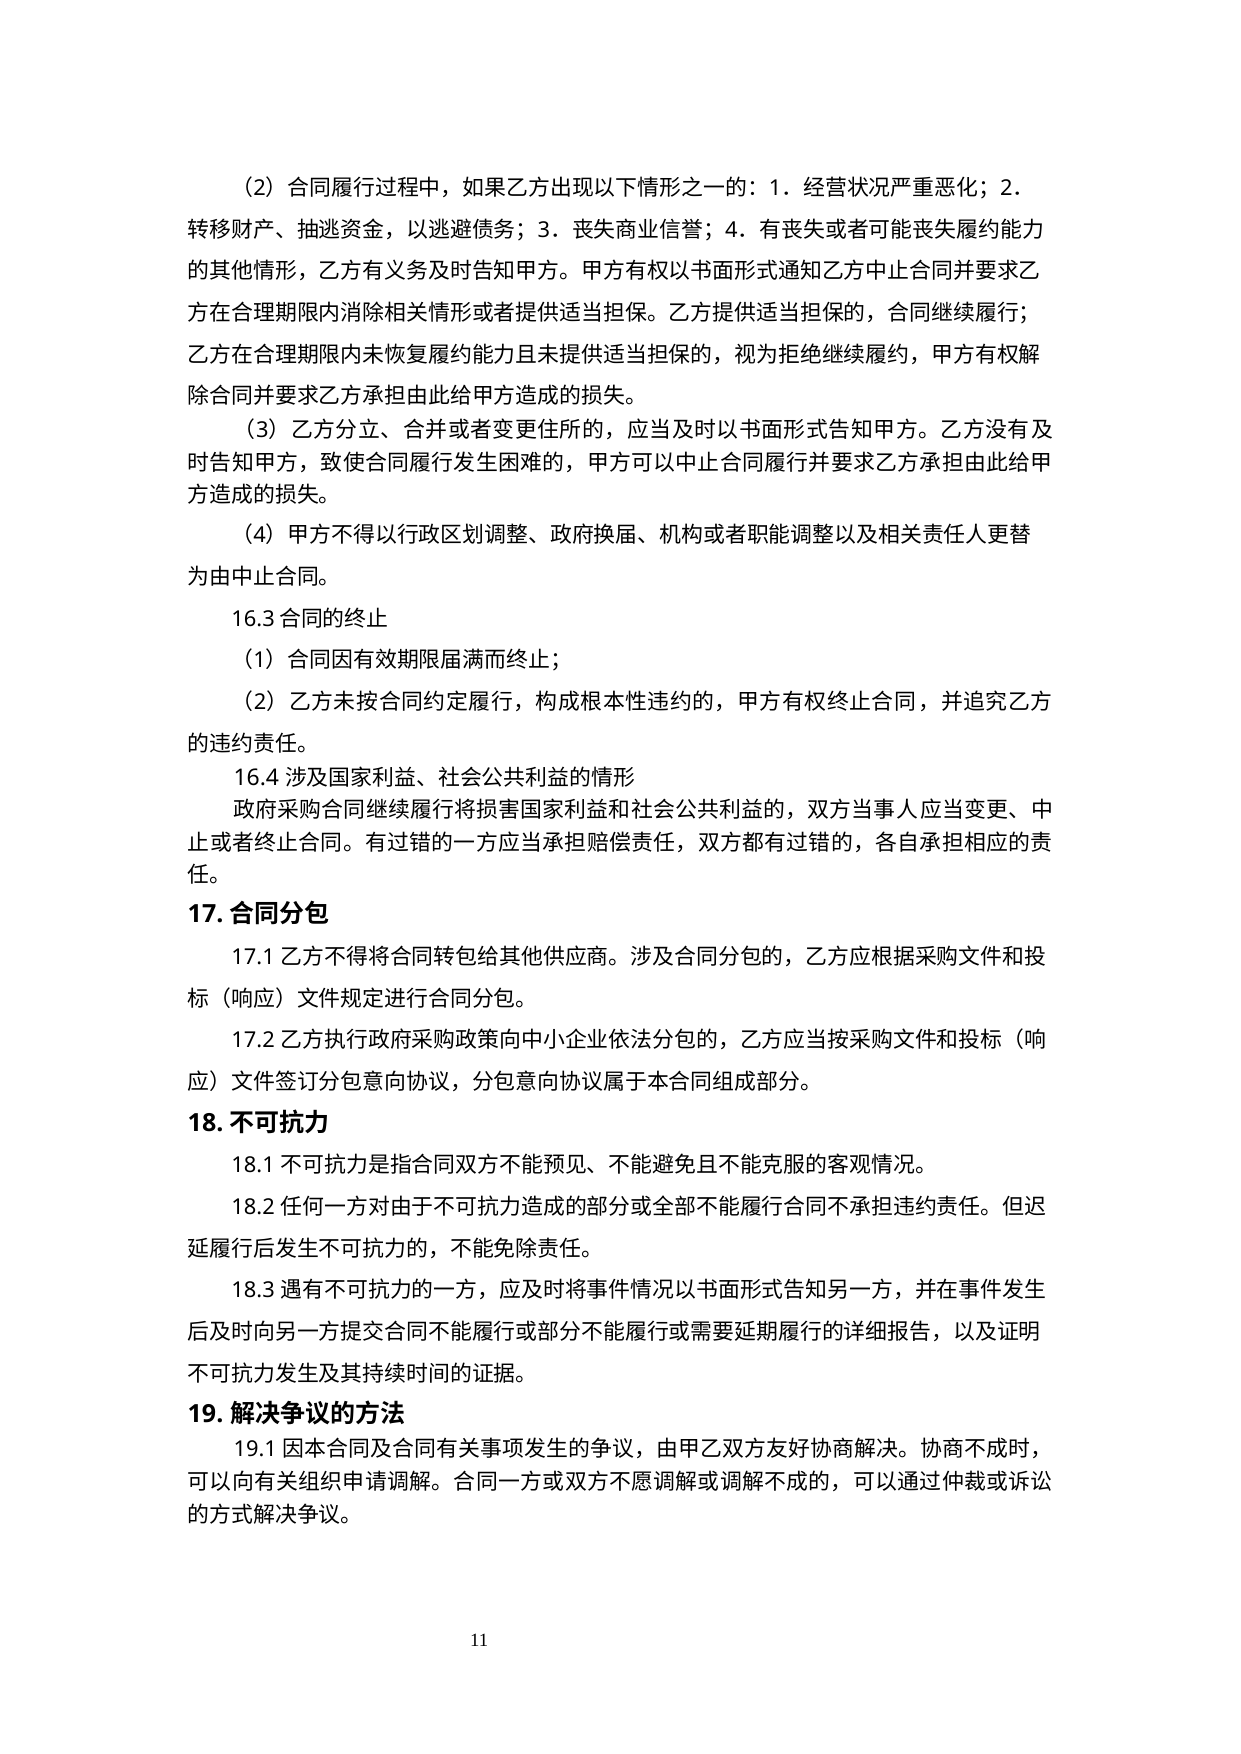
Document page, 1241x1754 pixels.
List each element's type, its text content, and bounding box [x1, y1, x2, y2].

text 18. 不可抗力 [187, 1098, 1053, 1139]
text 17.1 乙方不得将合同转包给其他供应商。涉及合同分包的，乙方应根据采购文件和投标（响应）文件规定进行合同分包。 [187, 931, 1053, 1014]
text 16.3合同的终止 [187, 593, 1053, 634]
text 17. 合同分包 [187, 889, 1053, 931]
text （2）乙方未按合同约定履行，构成根本性违约的，甲方有权终止合同，并追究乙方的违约责任。 [187, 676, 1053, 759]
text 18.2 任何一方对由于不可抗力造成的部分或全部不能履行合同不承担违约责任。但迟延履行后发生不可抗力的，不能免除责任。 [187, 1181, 1053, 1264]
text （1）合同因有效期限届满而终止； [187, 634, 1053, 676]
text （3）乙方分立、合并或者变更住所的，应当及时以书面形式告知甲方。乙方没有及时告知甲方，致使合同履行发生困难的，甲方可以中止合同履行并要求乙方承担由此给甲方造成的损失。 [187, 412, 1053, 509]
text 19.1 因本合同及合同有关事项发生的争议，由甲乙双方友好协商解决。协商不成时，可以向有关组织申请调解。合同一方或双方不愿调解或调解不成的，可以通过仲裁或诉讼的方式解决争议。 [187, 1431, 1053, 1529]
text 19. 解决争议的方法 [187, 1389, 1053, 1431]
text （4）甲方不得以行政区划调整、政府换届、机构或者职能调整以及相关责任人更替为由中止合同。 [187, 509, 1053, 593]
text 18.1 不可抗力是指合同双方不能预见、不能避免且不能克服的客观情况。 [187, 1139, 1053, 1181]
text （2）合同履行过程中，如果乙方出现以下情形之一的：1．经营状况严重恶化；2．转移财产、抽逃资金，以逃避债务；3．丧失商业信誉；4．有丧失或者可能丧失履约能力的其他情形，乙方有义务及时告知甲方。甲方有权以书面形式通知乙方中止合同并要求乙方在合理期限内消除相关情形或者提供适当担保。乙方提供适当担保的，合同继续履行；乙方在合理期限内未恢复履约能力且未提供适当担保的，视为拒绝继续履约，甲方有权解除合同并要求乙方承担由此给甲方造成的损失。 [187, 162, 1053, 412]
text 政府采购合同继续履行将损害国家利益和社会公共利益的，双方当事人应当变更、中止或者终止合同。有过错的一方应当承担赔偿责任，双方都有过错的，各自承担相应的责任。 [187, 792, 1053, 889]
text 18.3 遇有不可抗力的一方，应及时将事件情况以书面形式告知另一方，并在事件发生后及时向另一方提交合同不能履行或部分不能履行或需要延期履行的详细报告，以及证明不可抗力发生及其持续时间的证据。 [187, 1264, 1053, 1389]
text 17.2 乙方执行政府采购政策向中小企业依法分包的，乙方应当按采购文件和投标（响应）文件签订分包意向协议，分包意向协议属于本合同组成部分。 [187, 1014, 1053, 1098]
text 16.4 涉及国家利益、社会公共利益的情形 [187, 759, 1053, 792]
